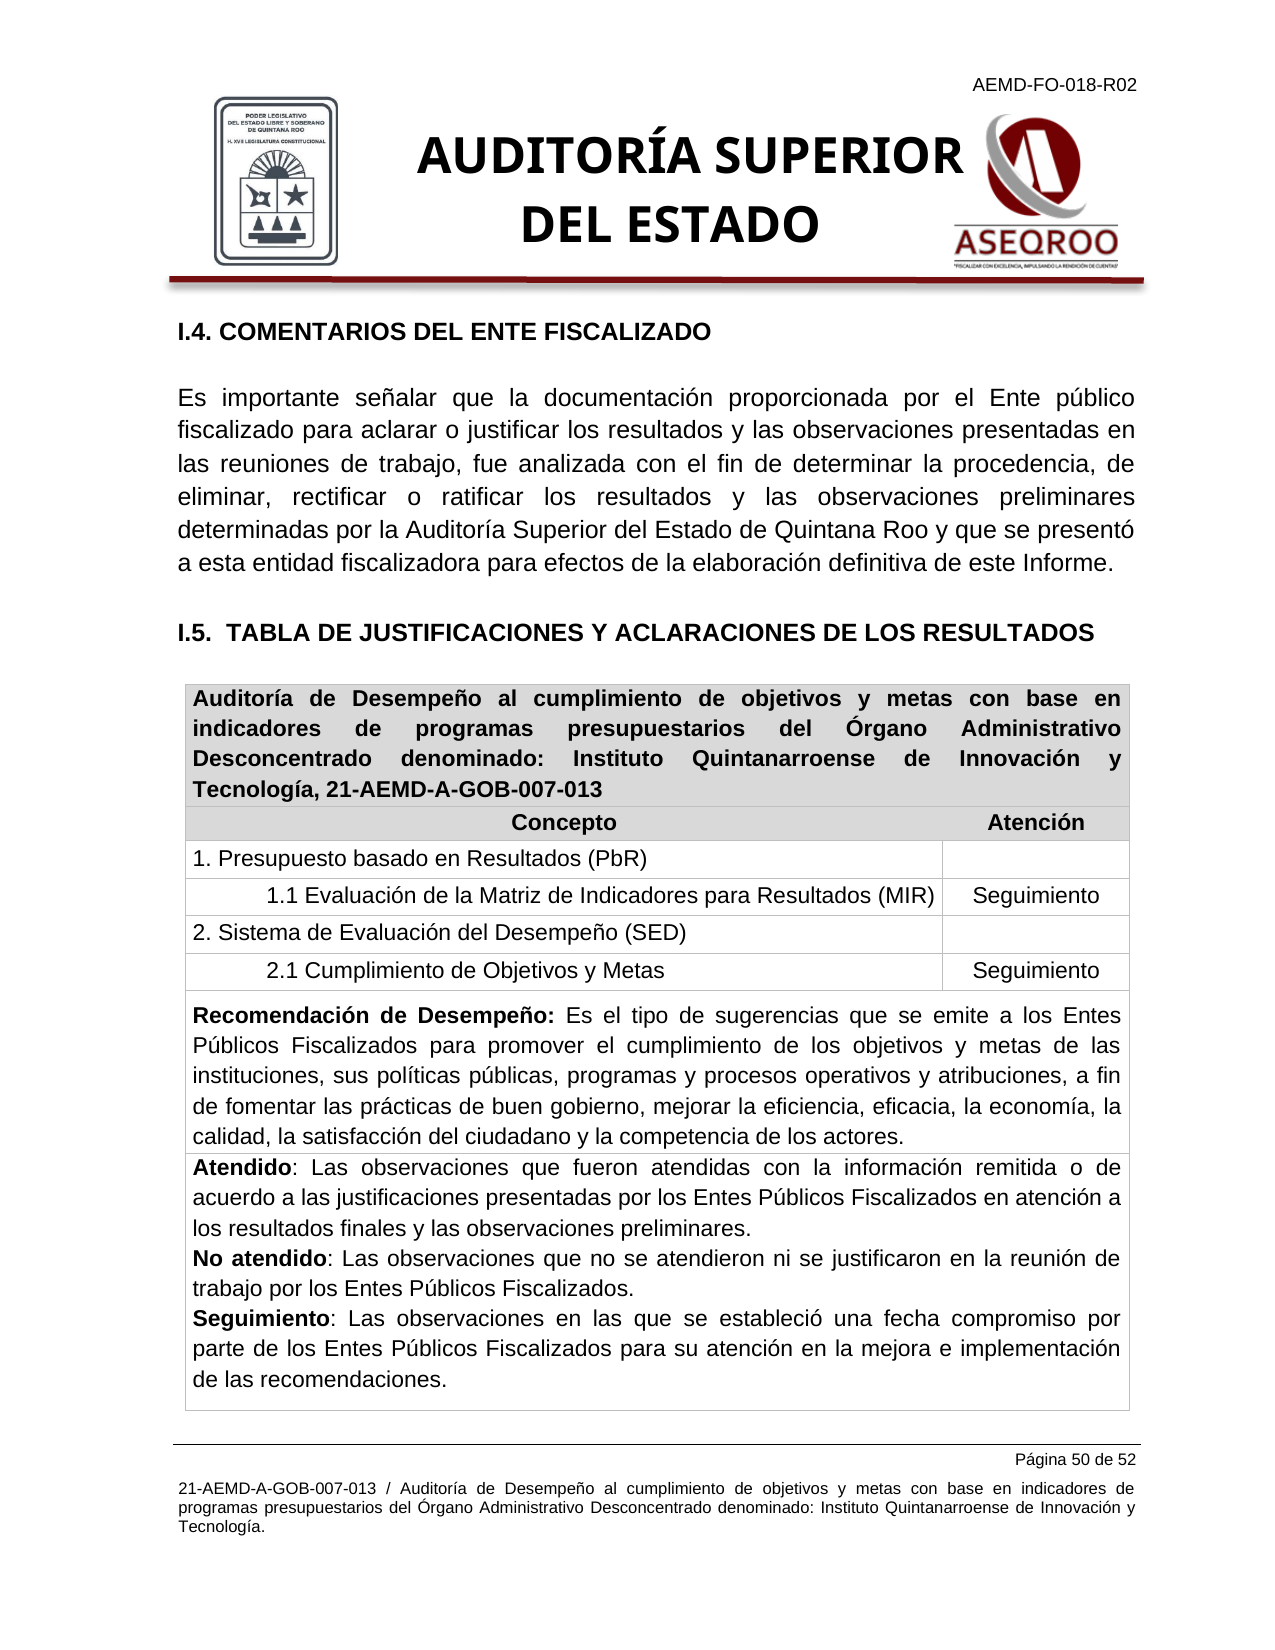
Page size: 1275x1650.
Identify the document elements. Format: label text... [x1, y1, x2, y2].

text Es importante señalar que la documentación proporcionada por el Ente público fiscalizado para aclarar o justificar los resultados y las observaciones presentadas en las reuniones de trabajo, fue analizada con el fin de determinar la procedencia, de eliminar, rectificar o ratificar los resultados y las observaciones preliminares determinadas por la Auditoría Superior del Estado de Quintana Roo y que se presentó a esta entidad fiscalizadora para efectos de la elaboración definitiva de este Informe. [177, 382, 1137, 576]
table_cell Atendido: Las observaciones que fueron atendidas con la información remitida o de acuerdo a las justificaciones presentadas por los Entes Públicos Fiscalizados en atención a los resultados finales y las observaciones preliminares. [186, 1154, 1129, 1245]
table_cell Seguimiento [943, 879, 1129, 915]
picture [213, 95, 338, 266]
table_cell 1. Presupuesto basado en Resultados (PbR) [186, 841, 942, 878]
table_cell [943, 841, 1129, 878]
table_cell No atendido: Las observaciones que no se atendieron ni se justificaron en la reunión de trabajo por los Entes Públicos Fiscalizados. [186, 1245, 1129, 1305]
table_header Auditoría de Desempeño al cumplimiento de objetivos y metas con base en indicadores de programas presupuestarios del Órgano Administrativo Desconcentrado denominado: Instituto Quintanarroense de Innovación y Tecnología, 21-AEMD-A-GOB-007-013 [186, 685, 1129, 806]
table_cell Concepto [186, 807, 943, 840]
subtitle I.4. COMENTARIOS DEL ENTE FISCALIZADO [177, 316, 1137, 345]
table_cell [943, 916, 1129, 953]
table_cell 2.1 Cumplimiento de Objetivos y Metas [186, 954, 942, 990]
table_cell Recomendación de Desempeño: Es el tipo de sugerencias que se emite a los Entes Públicos Fiscalizados para promover el cumplimiento de los objetivos y metas de las instituciones, sus políticas públicas, programas y procesos operativos y atribuciones, a fin de fomentar las prácticas de buen gobierno, mejorar la eficiencia, eficacia, la economía, la calidad, la satisfacción del ciudadano y la competencia de los actores. [186, 991, 1129, 1153]
subtitle I.5. TABLA DE JUSTIFICACIONES Y ACLARACIONES DE LOS RESULTADOS [177, 618, 1137, 647]
picture [954, 114, 1118, 269]
table_cell 1.1 Evaluación de la Matriz de Indicadores para Resultados (MIR) [186, 879, 942, 915]
table_cell 2. Sistema de Evaluación del Desempeño (SED) [186, 916, 942, 953]
table_cell Atención [943, 807, 1129, 840]
table_cell Seguimiento [943, 954, 1129, 990]
table_cell Seguimiento: Las observaciones en las que se estableció una fecha compromiso por parte de los Entes Públicos Fiscalizados para su atención en la mejora e implementación de las recomendaciones. [186, 1305, 1129, 1409]
